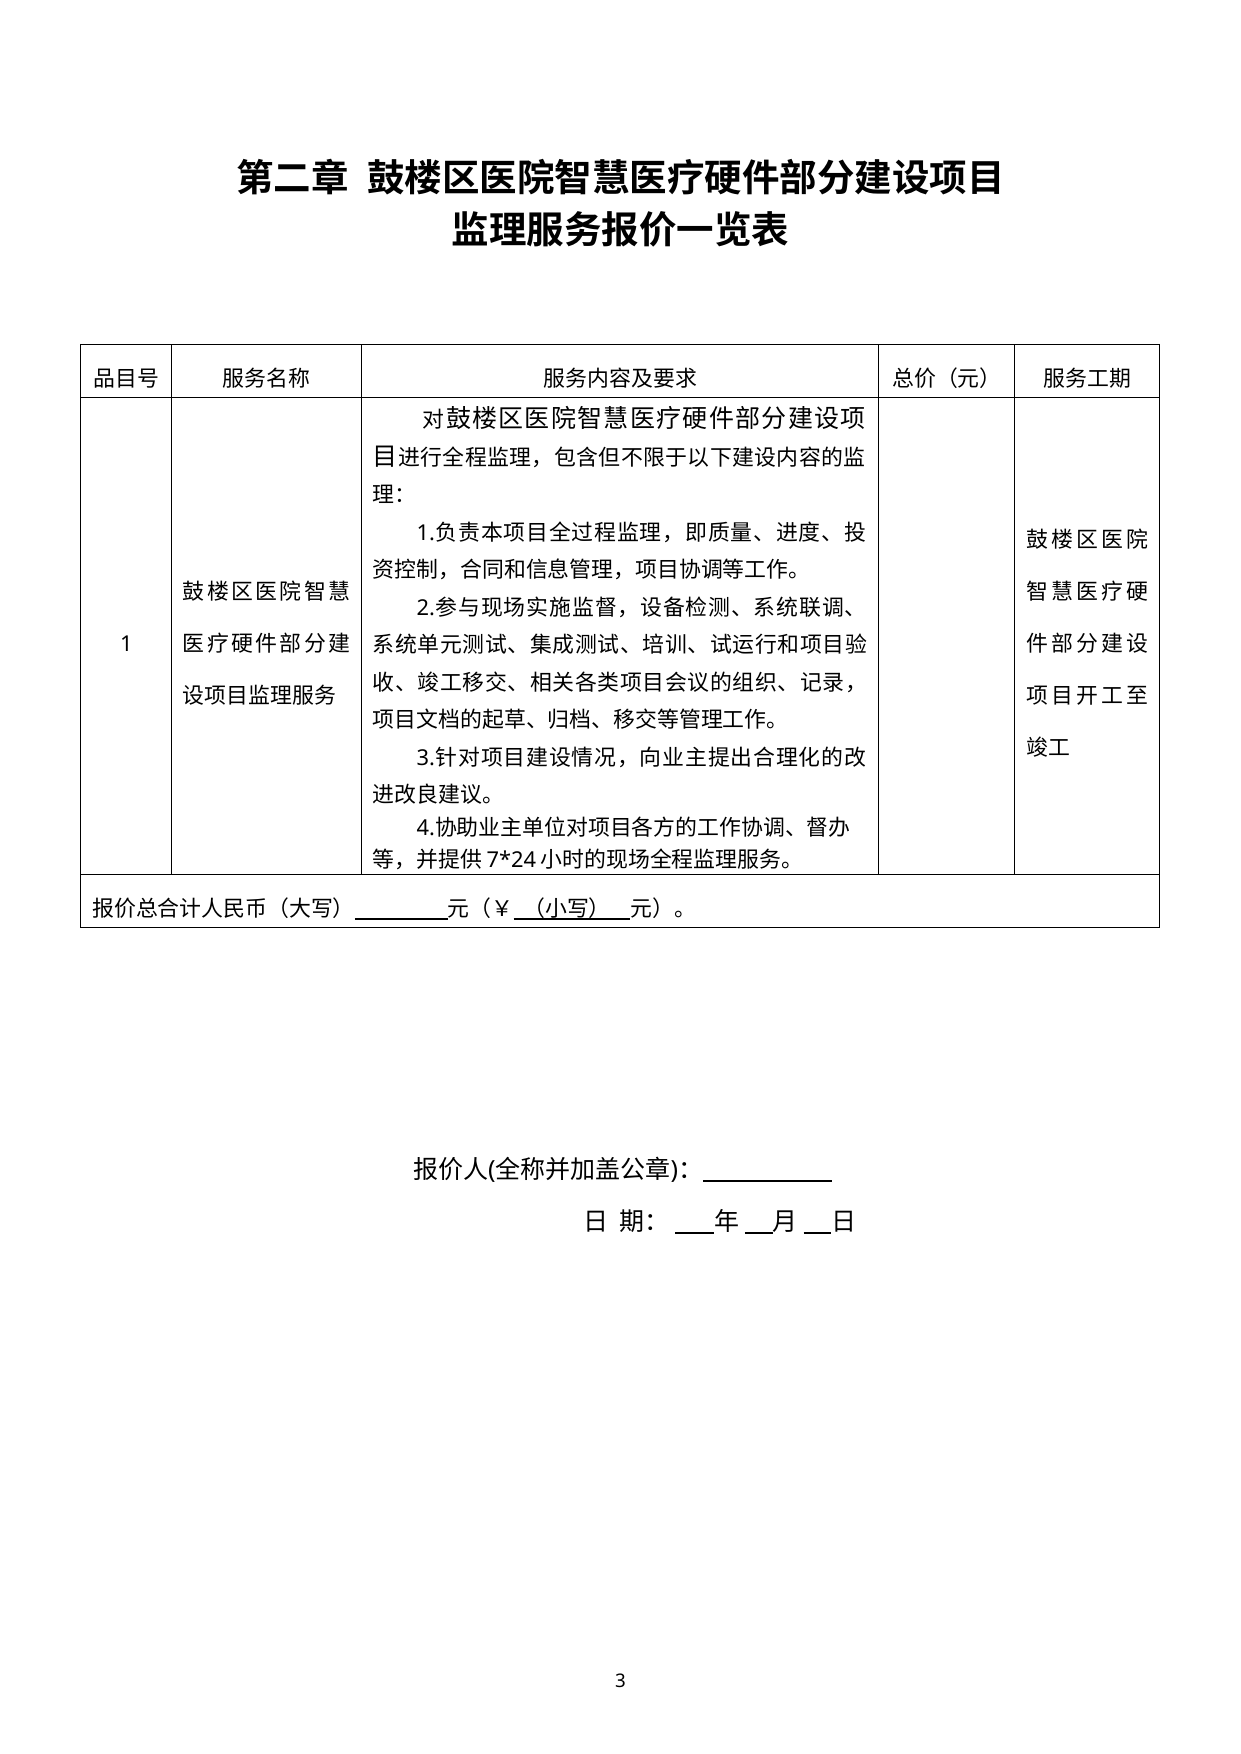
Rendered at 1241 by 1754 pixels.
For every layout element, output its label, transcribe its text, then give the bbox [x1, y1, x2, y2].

table_cell 鼓楼区医院智慧医疗硬件部分建设项目监理服务 [172, 398, 361, 874]
table_header 服务工期 [1015, 345, 1159, 397]
table_header 总价（元） [879, 345, 1014, 397]
text 日 期： 年 月 日 [188, 1188, 1052, 1241]
list 监理服务报价一览表 [188, 202, 1052, 254]
table_cell 1 [81, 398, 171, 874]
list 鼓楼区医院智慧医疗硬件部分建设项目 [188, 150, 1052, 202]
table_cell 报价总合计人民币（大写） 元（￥ （小写） 元）。 [81, 875, 1159, 927]
table_header 服务名称 [172, 345, 361, 397]
table_header 品目号 [81, 345, 171, 397]
table_cell 鼓楼区医院智慧医疗硬件部分建设项目开工至竣工 [1015, 398, 1159, 874]
table_header 服务内容及要求 [362, 345, 878, 397]
text 报价人(全称并加盖公章)： [188, 1136, 1052, 1188]
table_cell [879, 398, 1014, 874]
table_cell 对鼓楼区医院智慧医疗硬件部分建设项目进行全程监理，包含但不限于以下建设内容的监理： 1.负责本项目全过程监理，即质量、进度、投资控制，合同和信息管理，项目协调等工作。 2.参与现场实施监督，设备检测、系统联调、系统单元测试、集成测试、培训、试运行和项目验收、竣工移交、相关各类项目会议的组织、记录，项目文档的起草、归档、移交等管理工作。 3.针对项目建设情况，向业主提出合理化的改进改良建议。 4.协助业主单位对项目各方的工作协调、督办等，并提供7*24小时的现场全程监理服务。 [362, 398, 878, 874]
